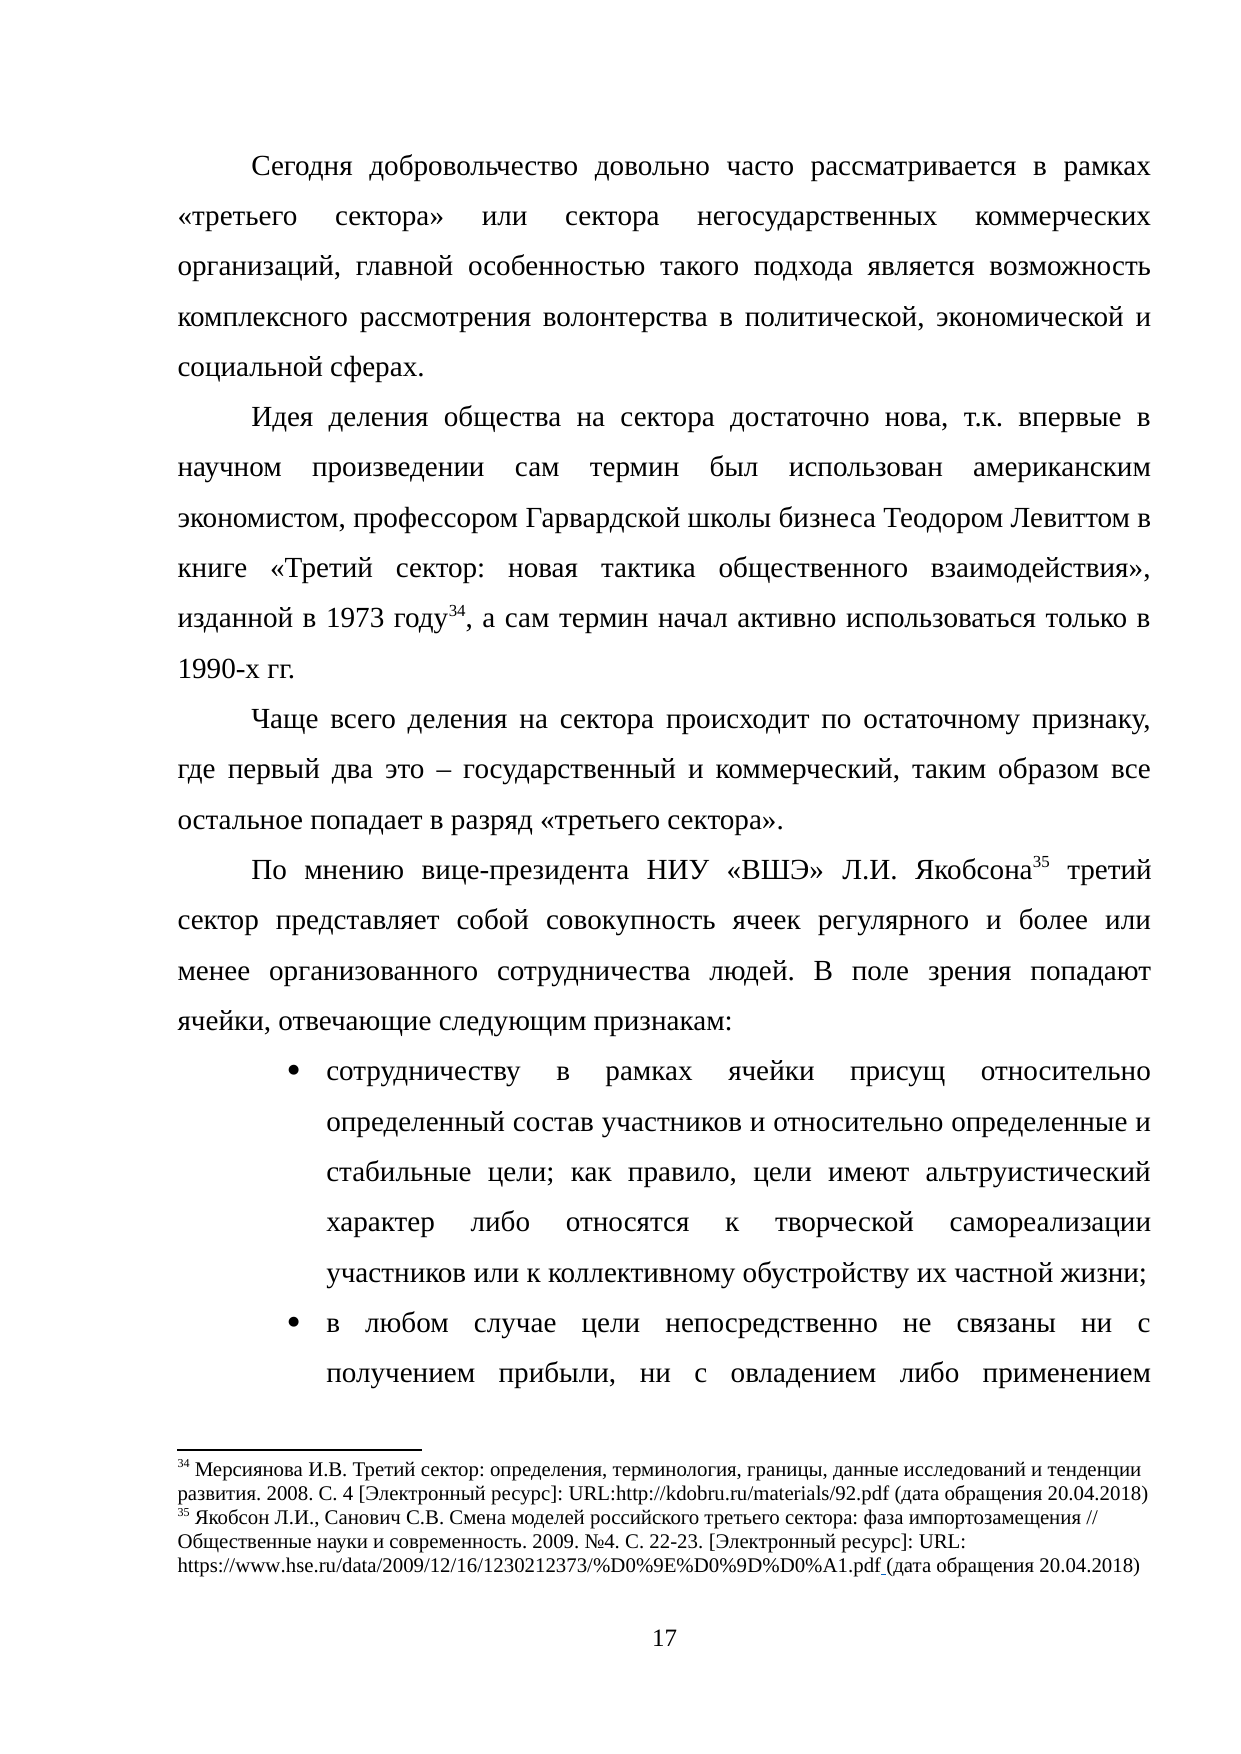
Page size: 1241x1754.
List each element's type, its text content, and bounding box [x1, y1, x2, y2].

text Сегодня добровольчество довольно часто рассматривается в рамках «третьего сектора» или сектора негосударственных коммерческих организаций, главной особенностью такого подхода является возможность комплексного рассмотрения волонтерства в политической, экономической и социальной сферах. [177, 148, 1152, 382]
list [288, 1305, 1152, 1389]
text Идея деления общества на сектора достаточно нова, т.к. впервые в научном произведении сам термин был использован американским экономистом, профессором Гарвардской школы бизнеса Теодором Левиттом в книге «Третий сектор: новая тактика общественного взаимодействия», изданной в 1973 году, а сам термин начал активно использоваться только в 1990-х гг. [177, 399, 1152, 684]
text Чаще всего деления на сектора происходит по остаточному признаку, где первый два это – государственный и коммерческий, таким образом все остальное попадает в разряд «третьего сектора». [177, 701, 1152, 835]
list сотрудничеству в рамках ячейки присущ относительно определенный состав участников и относительно определенные и стабильные цели; как правило, цели имеют альтруистический характер либо относятся к творческой самореализации участников или к коллективному обустройству их частной жизни; [288, 1053, 1152, 1288]
text По мнению вице-президента НИУ «ВШЭ» Л.И. Якобсона третий сектор представляет собой совокупность ячеек регулярного и более или менее организованного сотрудничества людей. В поле зрения попадают ячейки, отвечающие следующим признакам: [177, 852, 1152, 1037]
